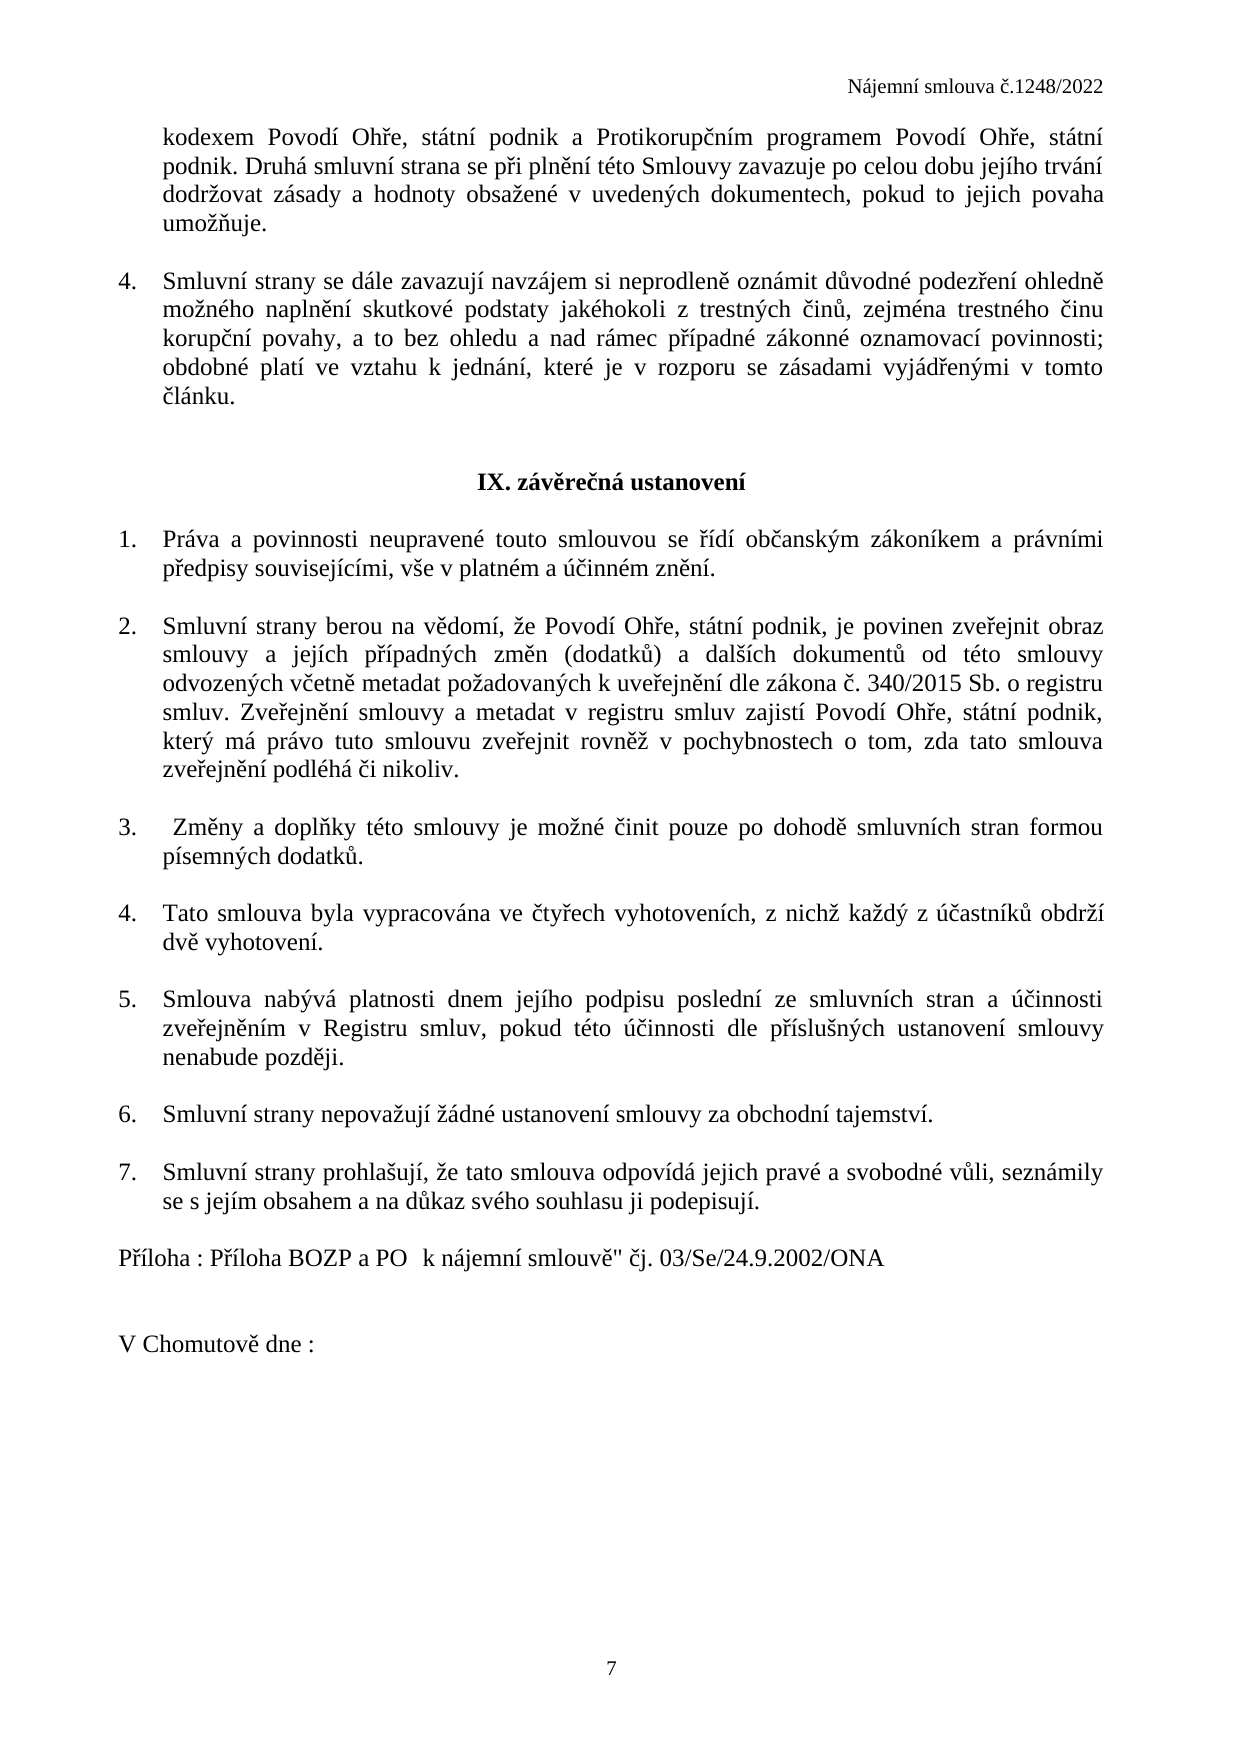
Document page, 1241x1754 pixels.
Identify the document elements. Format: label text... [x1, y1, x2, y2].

text IX. závěrečná ustanovení [118, 467, 1104, 496]
list Smluvní strany berou na vědomí, že Povodí Ohře, státní podnik, je povinen zveřejnit obraz smlouvy a jejích případných změn (dodatků) a dalších dokumentů od této smlouvy odvozených včetně metadat požadovaných k uveřejnění dle zákona č. 340/2015 Sb. o registru smluv. Zveřejnění smlouvy a metadat v registru smluv zajistí Povodí Ohře, státní podnik, který má právo tuto smlouvu zveřejnit rovněž v pochybnostech o tom, zda tato smlouva zveřejnění podléhá či nikoliv. [118, 611, 1104, 783]
list Smlouva nabývá platnosti dnem jejího podpisu poslední ze smluvních stran a účinnosti zveřejněním v Registru smluv, pokud této účinnosti dle příslušných ustanovení smlouvy nenabude později. [118, 984, 1104, 1071]
list Tato smlouva byla vypracována ve čtyřech vyhotoveních, z nichž každý z účastníků obdrží dvě vyhotovení. [118, 898, 1104, 956]
text V Chomutově dne : [118, 1329, 1104, 1358]
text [118, 122, 1104, 237]
list Smluvní strany nepovažují žádné ustanovení smlouvy za obchodní tajemství. [118, 1099, 1104, 1128]
text Příloha : Příloha BOZP a PO k nájemní smlouvě" čj. 03/Se/24.9.2002/ONA [118, 1243, 1104, 1272]
text 4. Smluvní strany se dále zavazují navzájem si neprodleně oznámit důvodné podezření ohledně možného naplnění skutkové podstaty jakéhokoli z trestných činů, zejména trestného činu korupční povahy, a to bez ohledu a nad rámec případné zákonné oznamovací povinnosti; obdobné platí ve vztahu k jednání, které je v rozporu se zásadami vyjádřenými v tomto článku. [118, 266, 1104, 409]
list Smluvní strany prohlašují, že tato smlouva odpovídá jejich pravé a svobodné vůli, seznámily se s jejím obsahem a na důkaz svého souhlasu ji podepisují. [118, 1157, 1104, 1214]
list Práva a povinnosti neupravené touto smlouvou se řídí občanským zákoníkem a právními předpisy souvisejícími, vše v platném a účinném znění. [118, 524, 1104, 582]
list Změny a doplňky této smlouvy je možné činit pouze po dohodě smluvních stran formou písemných dodatků. [118, 812, 1104, 869]
